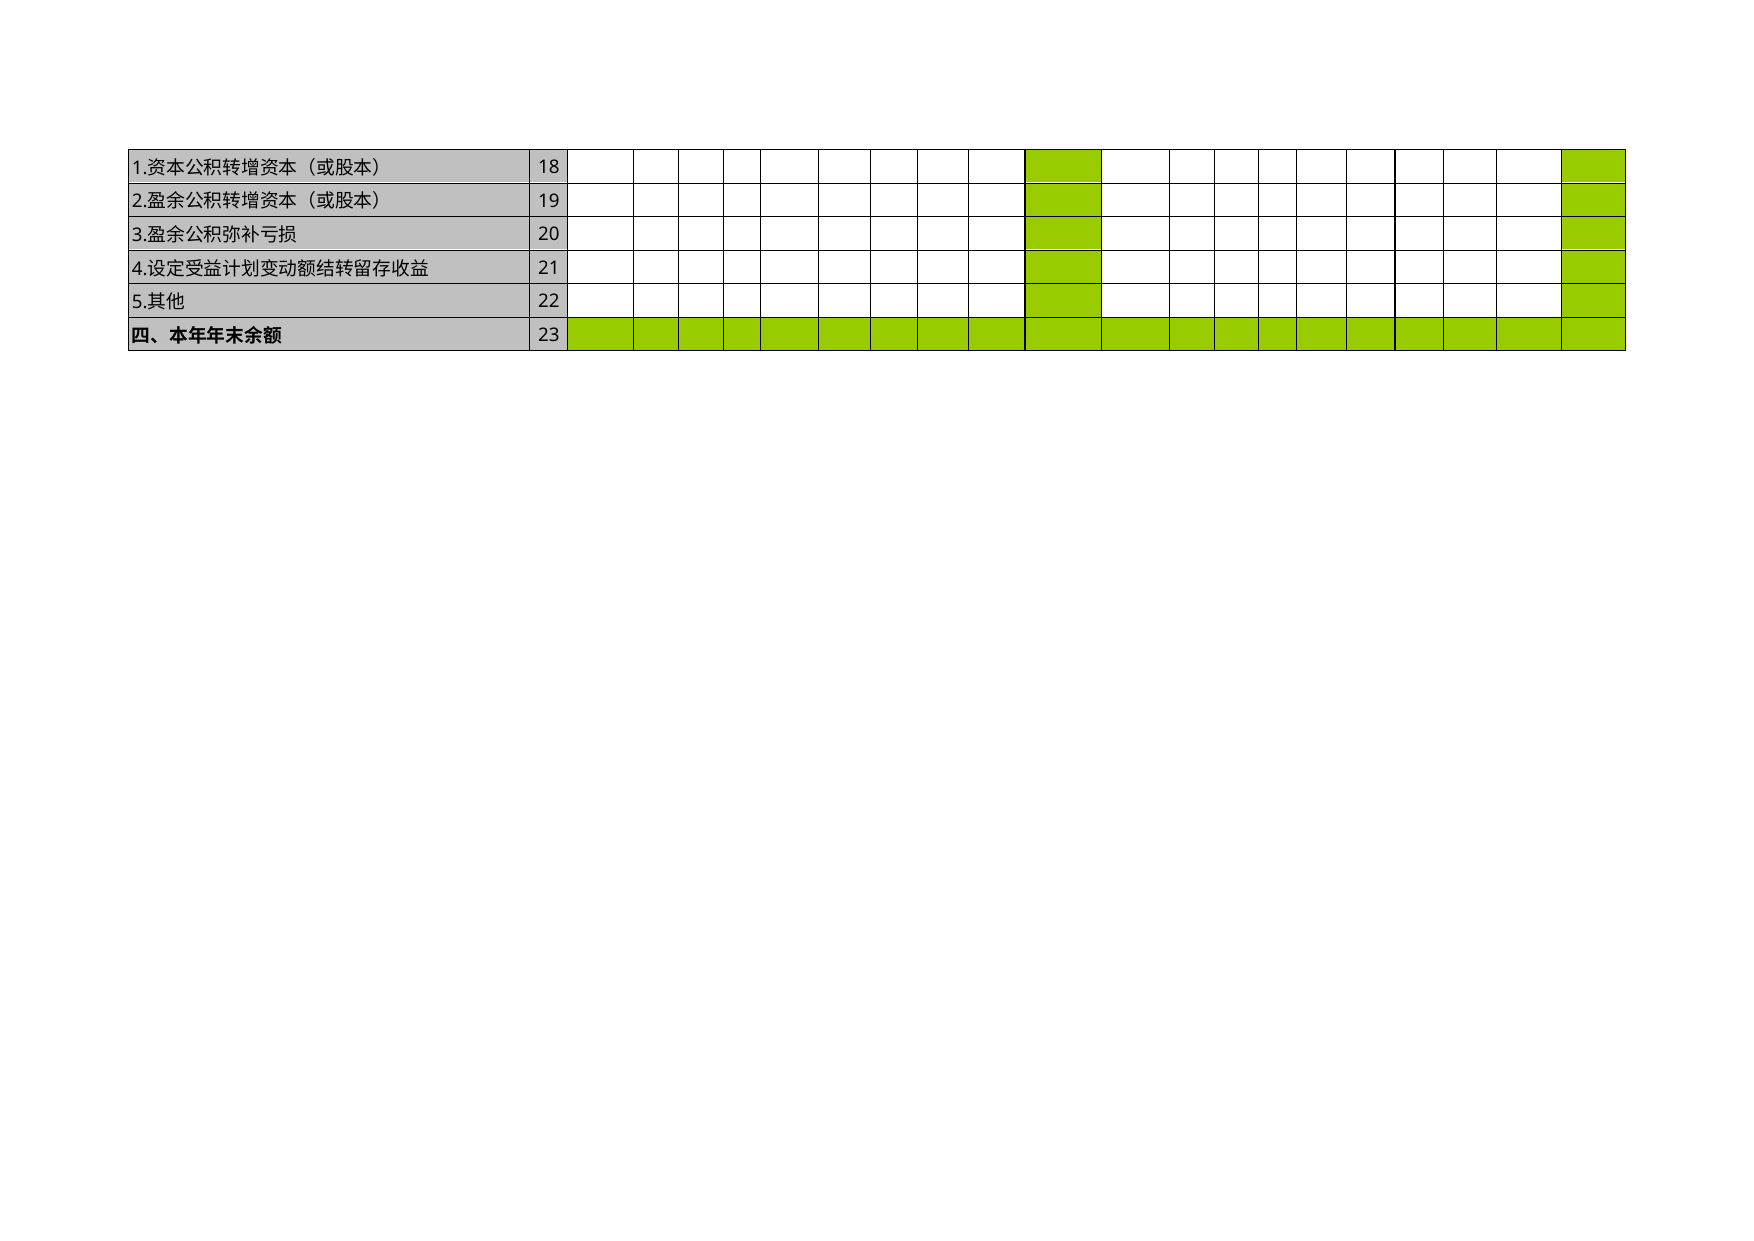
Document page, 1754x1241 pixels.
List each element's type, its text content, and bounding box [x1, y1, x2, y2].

table_cell [1347, 150, 1394, 182]
table_cell [918, 150, 968, 182]
table_cell [1444, 150, 1496, 182]
table_cell [1259, 150, 1296, 182]
table_cell [1102, 184, 1169, 216]
table_cell [761, 150, 818, 182]
table_cell [918, 184, 968, 216]
table_cell [1170, 217, 1214, 249]
table_cell [1497, 150, 1561, 182]
table_cell [819, 150, 870, 182]
table_cell [1396, 150, 1443, 182]
table_cell [679, 150, 723, 182]
table_cell 四、本年年末余额 [129, 318, 529, 350]
table_cell [568, 150, 633, 182]
table_cell [724, 251, 760, 283]
table_cell [679, 217, 723, 249]
table_cell [568, 251, 633, 283]
table_cell 1.资本公积转增资本（或股本） [129, 150, 529, 182]
table_cell [568, 284, 633, 317]
table_cell 4.设定受益计划变动额结转留存收益 [129, 251, 529, 283]
table_cell [1444, 251, 1496, 283]
table_cell [1497, 217, 1561, 249]
table_cell [1347, 251, 1394, 283]
table_cell [679, 251, 723, 283]
table_cell [1297, 184, 1346, 216]
table_cell [724, 217, 760, 249]
table_cell [724, 284, 760, 317]
table_cell [1396, 251, 1443, 283]
table_cell [1259, 284, 1296, 317]
table_cell [918, 318, 968, 350]
table_cell [871, 318, 917, 350]
table_cell [819, 217, 870, 249]
table_cell 3.盈余公积弥补亏损 [129, 217, 529, 249]
table_cell [1215, 217, 1258, 249]
table_cell [679, 284, 723, 317]
table_cell [1444, 318, 1496, 350]
table_cell [724, 150, 760, 182]
table_cell [1102, 284, 1169, 317]
table_cell [724, 184, 760, 216]
table_cell [1297, 251, 1346, 283]
table_cell [1562, 184, 1625, 216]
table_cell [969, 184, 1024, 216]
table_cell [1026, 150, 1101, 182]
table_cell [1026, 318, 1101, 350]
table_cell [819, 284, 870, 317]
table_cell [1259, 184, 1296, 216]
table_cell [871, 150, 917, 182]
table_cell [568, 217, 633, 249]
table_cell [724, 318, 760, 350]
table_cell [1215, 251, 1258, 283]
table_cell [969, 318, 1024, 350]
table_cell [568, 184, 633, 216]
table_cell [871, 284, 917, 317]
table_cell [1396, 318, 1443, 350]
table_cell [1562, 251, 1625, 283]
table_cell [1297, 284, 1346, 317]
table_cell [679, 318, 723, 350]
table_cell 2.盈余公积转增资本（或股本） [129, 184, 529, 216]
table_cell [1215, 318, 1258, 350]
table_cell [1444, 284, 1496, 317]
table_cell [969, 150, 1024, 182]
table_cell [1259, 318, 1296, 350]
table_cell [1396, 184, 1443, 216]
table_cell [761, 251, 818, 283]
table_cell [761, 284, 818, 317]
table_cell [761, 217, 818, 249]
table_cell [1259, 217, 1296, 249]
table_cell [568, 318, 633, 350]
table_cell [1102, 150, 1169, 182]
table_cell [1102, 251, 1169, 283]
table_cell 21 [530, 251, 567, 283]
table_cell [1396, 284, 1443, 317]
table_cell [918, 217, 968, 249]
table_cell [1562, 217, 1625, 249]
table_cell [871, 217, 917, 249]
table_cell [1497, 184, 1561, 216]
table_cell [634, 184, 678, 216]
table_cell [969, 284, 1024, 317]
table_cell [819, 318, 870, 350]
table_cell 23 [530, 318, 567, 350]
table_cell 22 [530, 284, 567, 317]
table_cell [634, 150, 678, 182]
table_cell [819, 251, 870, 283]
table_cell [819, 184, 870, 216]
table_cell [871, 251, 917, 283]
table_cell [1396, 217, 1443, 249]
table_cell [634, 318, 678, 350]
table_cell [1215, 284, 1258, 317]
table_cell [1497, 318, 1561, 350]
table_cell [1102, 318, 1169, 350]
table_cell [1347, 284, 1394, 317]
table_cell [1497, 284, 1561, 317]
table_cell [1170, 184, 1214, 216]
table_cell [1170, 150, 1214, 182]
table_cell [1102, 217, 1169, 249]
table_cell [1170, 284, 1214, 317]
table_cell [1497, 251, 1561, 283]
table_cell [918, 251, 968, 283]
table_cell [634, 284, 678, 317]
table_cell [1026, 251, 1101, 283]
table_cell [1170, 318, 1214, 350]
table_cell [969, 217, 1024, 249]
table_cell [1215, 184, 1258, 216]
table_cell [761, 184, 818, 216]
table_cell [1215, 150, 1258, 182]
table_cell [1170, 251, 1214, 283]
table_cell [1347, 184, 1394, 216]
table_cell [871, 184, 917, 216]
table_cell [1026, 284, 1101, 317]
table_cell [761, 318, 818, 350]
table_cell [1444, 184, 1496, 216]
table_cell [1297, 217, 1346, 249]
table_cell [1026, 217, 1101, 249]
table_cell [1297, 318, 1346, 350]
table_cell [1444, 217, 1496, 249]
table_cell 19 [530, 184, 567, 216]
table_cell [634, 217, 678, 249]
table_cell [1347, 318, 1394, 350]
table_cell 5.其他 [129, 284, 529, 317]
table_cell [1297, 150, 1346, 182]
table_cell [1259, 251, 1296, 283]
table_cell [634, 251, 678, 283]
table_cell [918, 284, 968, 317]
table_cell 20 [530, 217, 567, 249]
table_cell [679, 184, 723, 216]
table_cell [1562, 318, 1625, 350]
table_cell [1562, 150, 1625, 182]
table_cell [969, 251, 1024, 283]
table_cell 18 [530, 150, 567, 182]
table_cell [1347, 217, 1394, 249]
table_cell [1562, 284, 1625, 317]
table_cell [1026, 184, 1101, 216]
